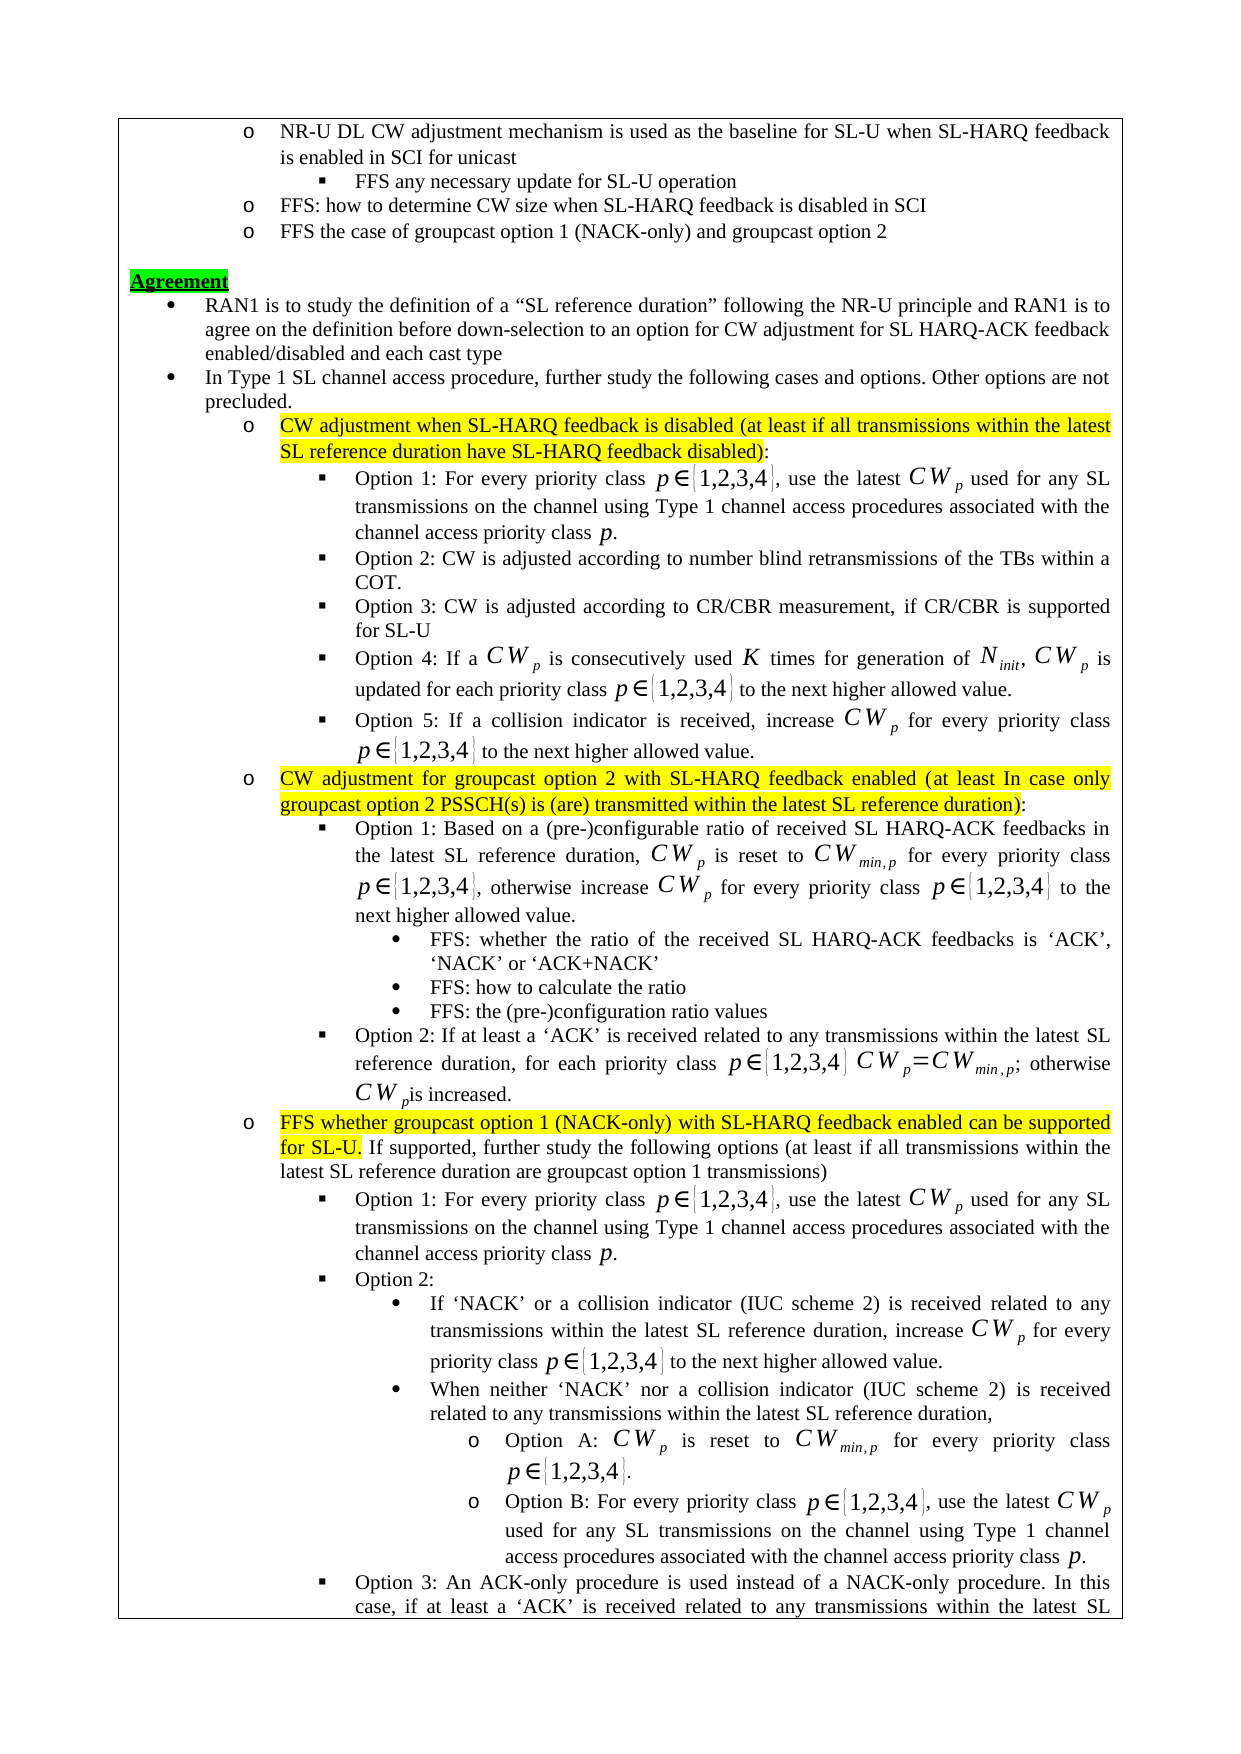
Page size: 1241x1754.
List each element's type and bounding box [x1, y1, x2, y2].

table_header [119, 119, 1122, 1618]
